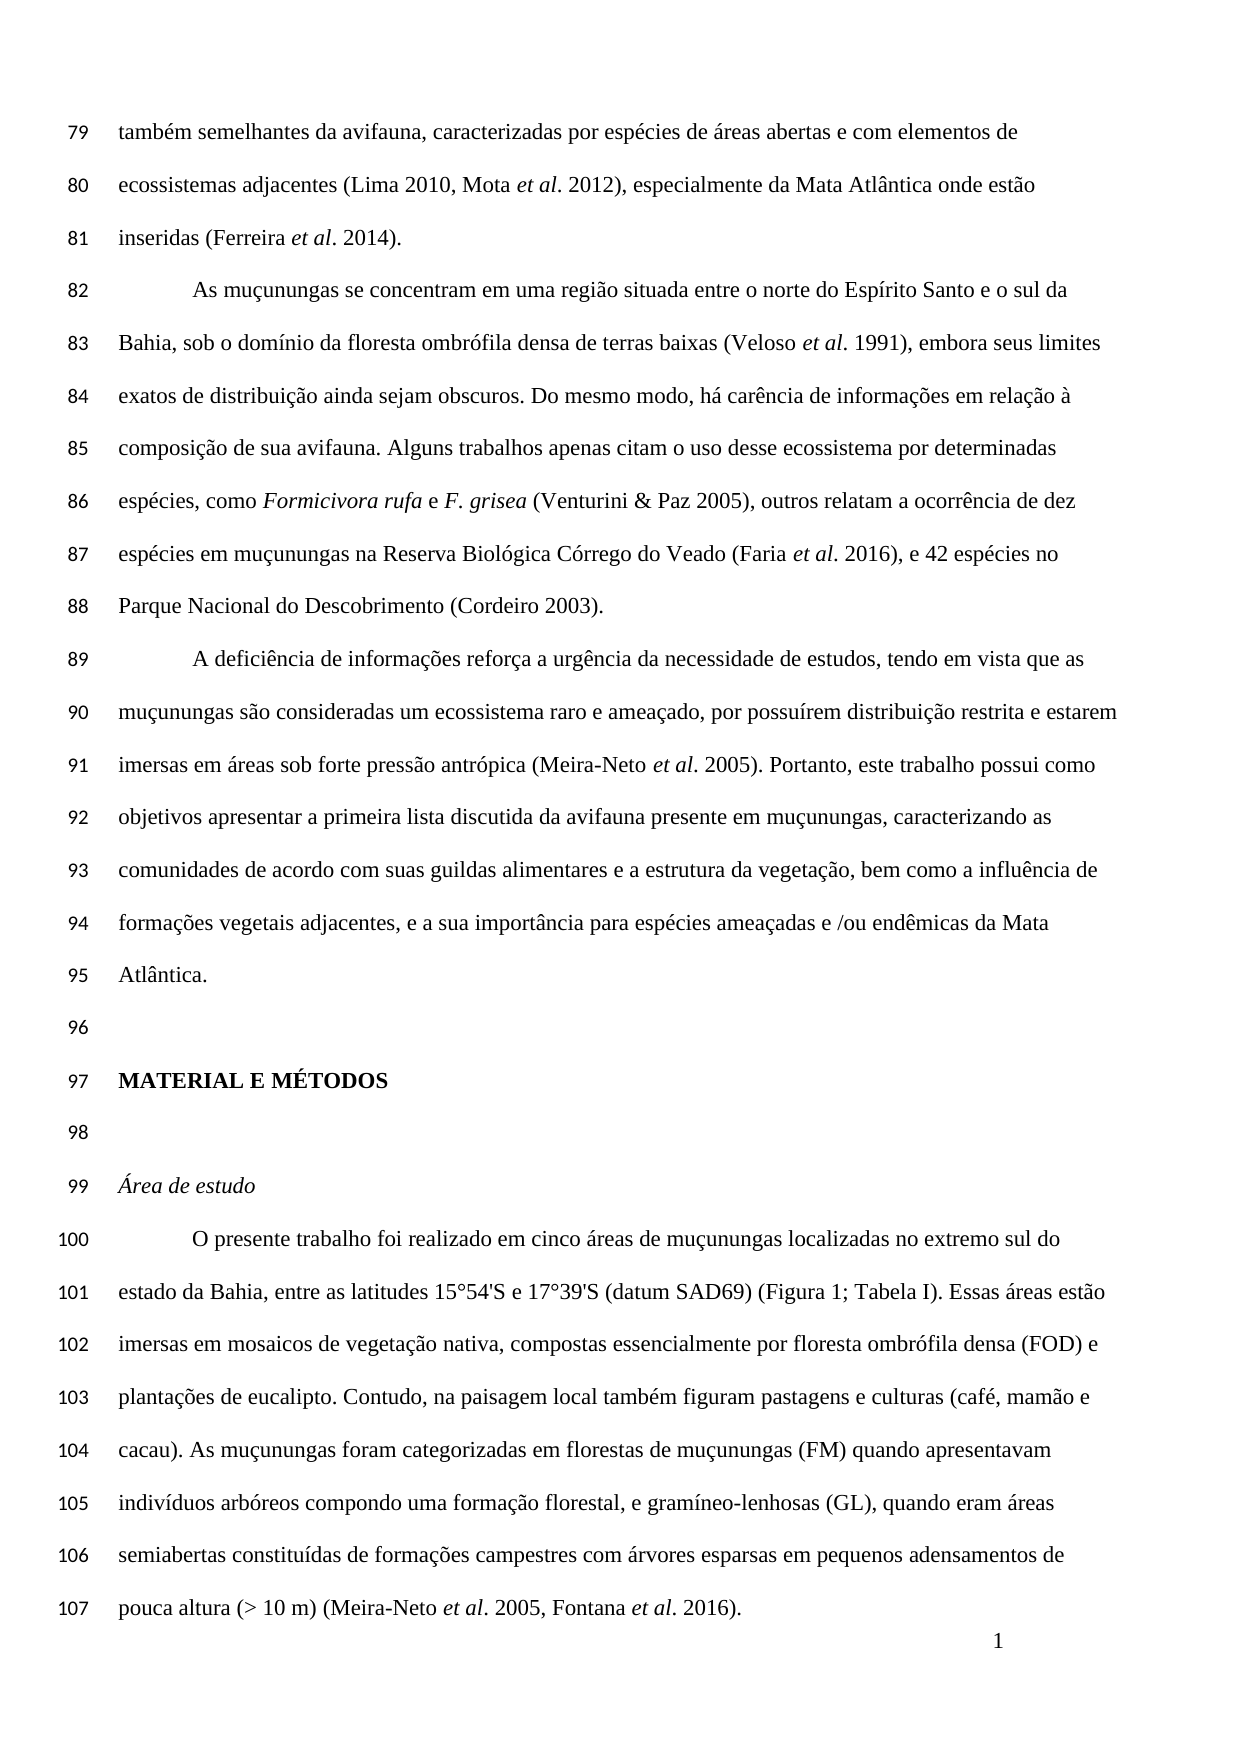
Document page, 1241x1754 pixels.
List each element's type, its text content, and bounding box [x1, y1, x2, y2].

text MATERIAL E MÉTODOS [118, 1067, 1122, 1093]
text O presente trabalho foi realizado em cinco áreas de muçunungas localizadas no extremo sul do estado da Bahia, entre as latitudes 15°54'S e 17°39'S (datum SAD69) (Figura 1; Tabela I). Essas áreas estão imersas em mosaicos de vegetação nativa, compostas essencialmente por floresta ombrófila densa (FOD) e plantações de eucalipto. Contudo, na paisagem local também figuram pastagens e culturas (café, mamão e cacau). As muçunungas foram categorizadas em florestas de muçunungas (FM) quando apresentavam indivíduos arbóreos compondo uma formação florestal, e gramíneo-lenhosas (GL), quando eram áreas semiabertas constituídas de formações campestres com árvores esparsas em pequenos adensamentos de pouca altura (> 10 m) (Meira-Neto et al. 2005, Fontana et al. 2016). [118, 1225, 1122, 1620]
text Área de estudo [118, 1172, 1122, 1199]
text A deficiência de informações reforça a urgência da necessidade de estudos, tendo em vista que as muçunungas são consideradas um ecossistema raro e ameaçado, por possuírem distribuição restrita e estarem imersas em áreas sob forte pressão antrópica (Meira-Neto et al. 2005). Portanto, este trabalho possui como objetivos apresentar a primeira lista discutida da avifauna presente em muçunungas, caracterizando as comunidades de acordo com suas guildas alimentares e a estrutura da vegetação, bem como a influência de formações vegetais adjacentes, e a sua importância para espécies ameaçadas e /ou endêmicas da Mata Atlântica. [118, 645, 1122, 988]
text As muçunungas se concentram em uma região situada entre o norte do Espírito Santo e o sul da Bahia, sob o domínio da floresta ombrófila densa de terras baixas (Veloso et al. 1991), embora seus limites exatos de distribuição ainda sejam obscuros. Do mesmo modo, há carência de informações em relação à composição de sua avifauna. Alguns trabalhos apenas citam o uso desse ecossistema por determinadas espécies, como Formicivora rufa e F. grisea (Venturini & Paz 2005), outros relatam a ocorrência de dez espécies em muçunungas na Reserva Biológica Córrego do Veado (Faria et al. 2016), e 42 espécies no Parque Nacional do Descobrimento (Cordeiro 2003). [118, 276, 1122, 619]
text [118, 118, 1122, 250]
